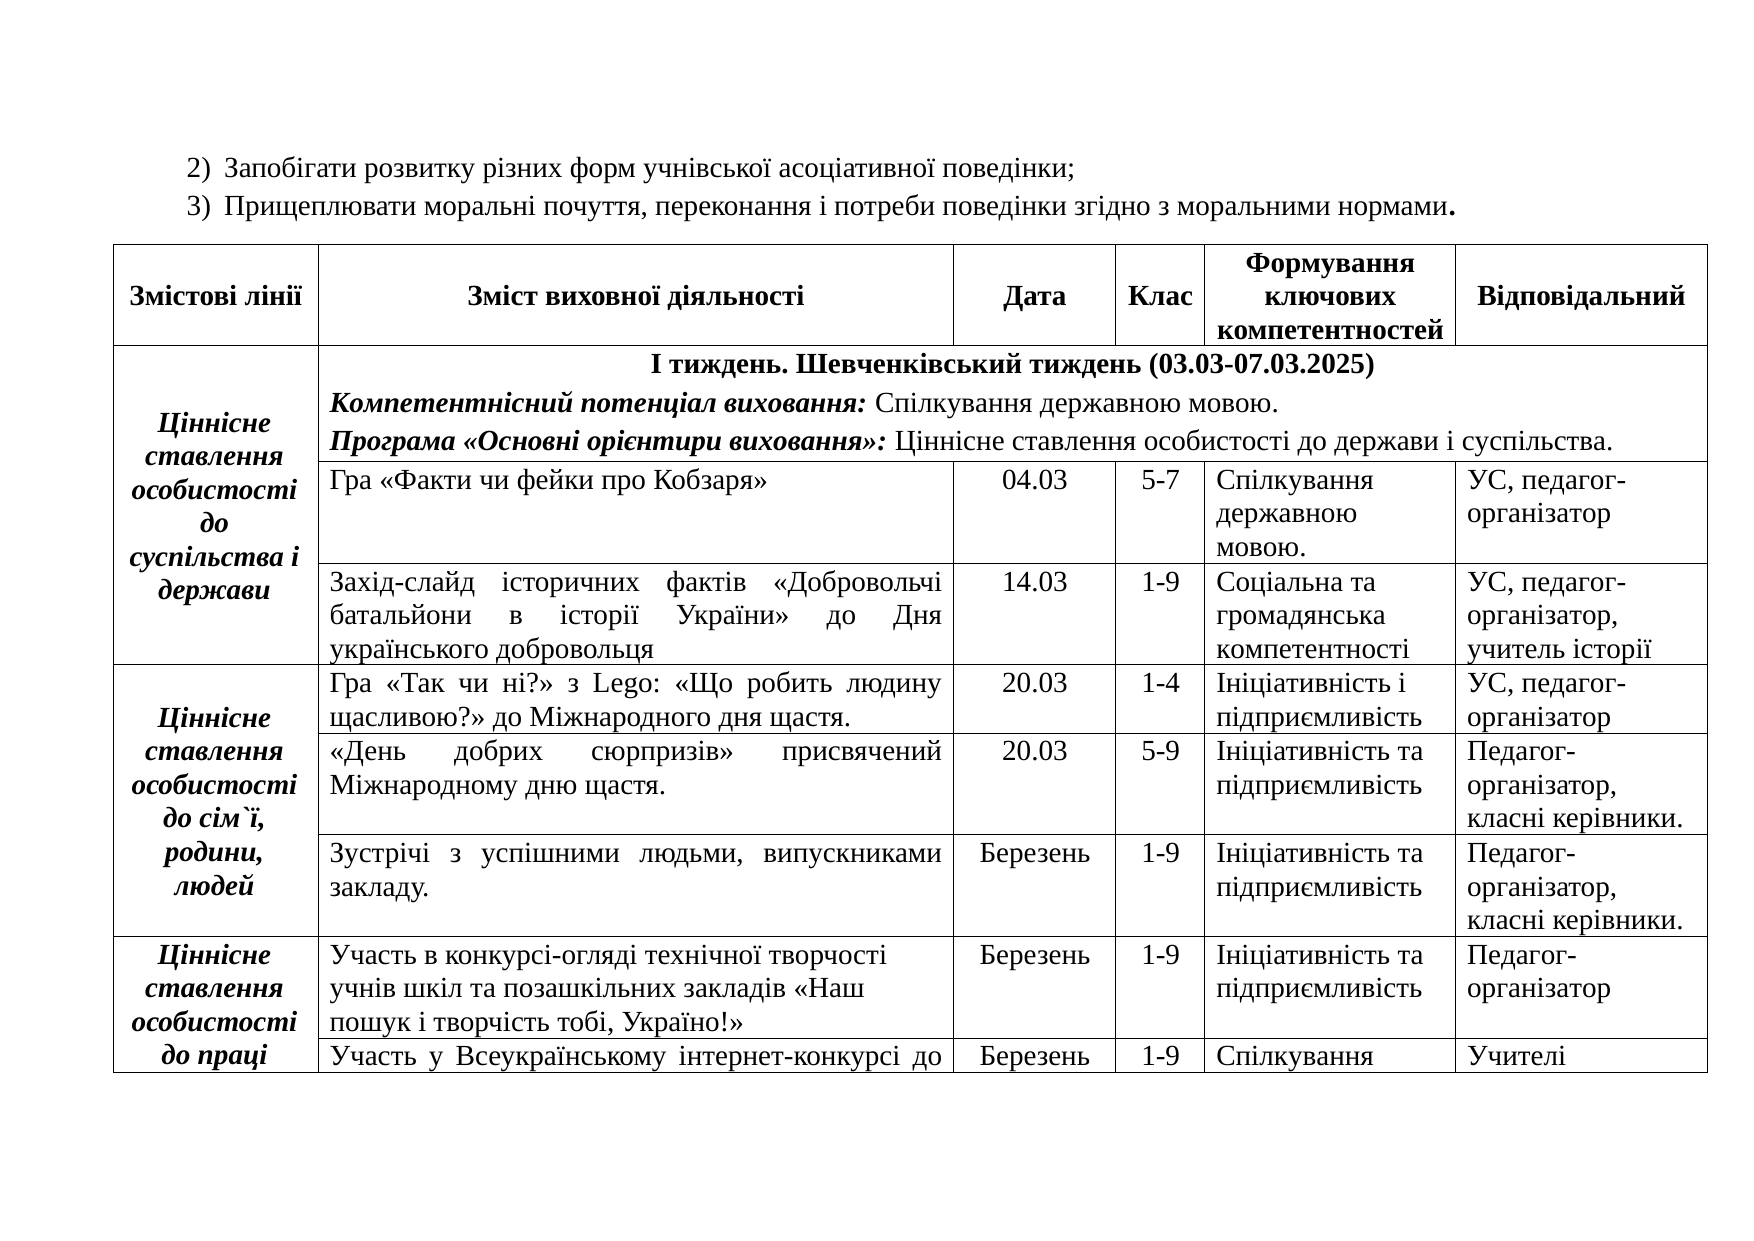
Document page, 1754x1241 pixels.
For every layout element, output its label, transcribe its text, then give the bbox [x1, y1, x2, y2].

table_cell Ціннісне ставлення особистості до суспільства і держави [114, 346, 318, 664]
table_cell Педагог-організатор, класні керівники. [1456, 835, 1707, 936]
table_header Дата [954, 245, 1115, 345]
table_cell 1-9 [1116, 1039, 1204, 1072]
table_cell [1205, 1039, 1455, 1072]
table_cell Ініціативність та підприємливість [1205, 937, 1455, 1037]
table_cell 20.03 [954, 665, 1115, 732]
table_header Зміст виховної діяльності [319, 245, 953, 345]
table_cell І тиждень. Шевченківський тиждень (03.03-07.03.2025) Компетентнісний потенціал виховання: Спілкування державною мовою. Програма «Основні орієнтири виховання»: Ціннісне ставлення особистості до держави і суспільства. [319, 346, 1707, 461]
table_cell Гра «Факти чи фейки про Кобзаря» [319, 462, 953, 563]
table_cell 1-9 [1116, 835, 1204, 936]
table_cell Ціннісне ставлення особистості до сім`ї, родини, людей [114, 665, 318, 936]
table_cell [1456, 1039, 1707, 1072]
table_cell Соціальна та громадянська компетентності [1205, 564, 1455, 664]
table_header Відповідальний [1456, 245, 1707, 345]
table_cell Захід-слайд історичних фактів «Добровольчі батальйони в історії України» до Дня українського добровольця [319, 564, 953, 664]
table_cell 1-9 [1116, 564, 1204, 664]
table_cell 5-7 [1116, 462, 1204, 563]
table_cell УС, педагог-організатор [1456, 665, 1707, 732]
table_cell 1-4 [1116, 665, 1204, 732]
table_cell Участь в конкурсі-огляді технічної творчості учнів шкіл та позашкільних закладів «Наш пошук і творчість тобі, Україно!» [319, 937, 953, 1037]
table_header Клас [1116, 245, 1204, 345]
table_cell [319, 1039, 953, 1072]
table_cell 14.03 [954, 564, 1115, 664]
table_cell Березень [954, 1039, 1115, 1072]
table_cell «День добрих сюрпризів» присвячений Міжнародному дню щастя. [319, 734, 953, 834]
table_cell Березень [954, 835, 1115, 936]
table_cell Ціннісне ставлення особистості до праці [114, 937, 318, 1072]
table_cell 20.03 [954, 734, 1115, 834]
table_header Змістові лінії [114, 245, 318, 345]
table_cell УС, педагог-організатор, учитель історії [1456, 564, 1707, 664]
table_cell Спілкування державною мовою. [1205, 462, 1455, 563]
table_cell 1-9 [1116, 937, 1204, 1037]
table_cell Гра «Так чи ні?» з Lego: «Що робить людину щасливою?» до Міжнародного дня щастя. [319, 665, 953, 732]
table_cell Ініціативність та підприємливість [1205, 734, 1455, 834]
table_cell 04.03 [954, 462, 1115, 563]
table_cell Березень [954, 937, 1115, 1037]
table_cell 5-9 [1116, 734, 1204, 834]
table_cell УС, педагог-організатор [1456, 462, 1707, 563]
list Прищеплювати моральні почуття, переконання і потреби поведінки згідно з моральними нормами. [186, 188, 1641, 222]
table_cell Ініціативність та підприємливість [1205, 835, 1455, 936]
table_header Формування ключових компетентностей [1205, 245, 1455, 345]
table_cell Педагог-організатор [1456, 937, 1707, 1037]
table_cell Педагог-організатор, класні керівники. [1456, 734, 1707, 834]
table_cell Зустрічі з успішними людьми, випускниками закладу. [319, 835, 953, 936]
list Запобігати розвитку різних форм учнівської асоціативної поведінки; [186, 150, 1641, 183]
table_cell Ініціативність і підприємливість [1205, 665, 1455, 732]
